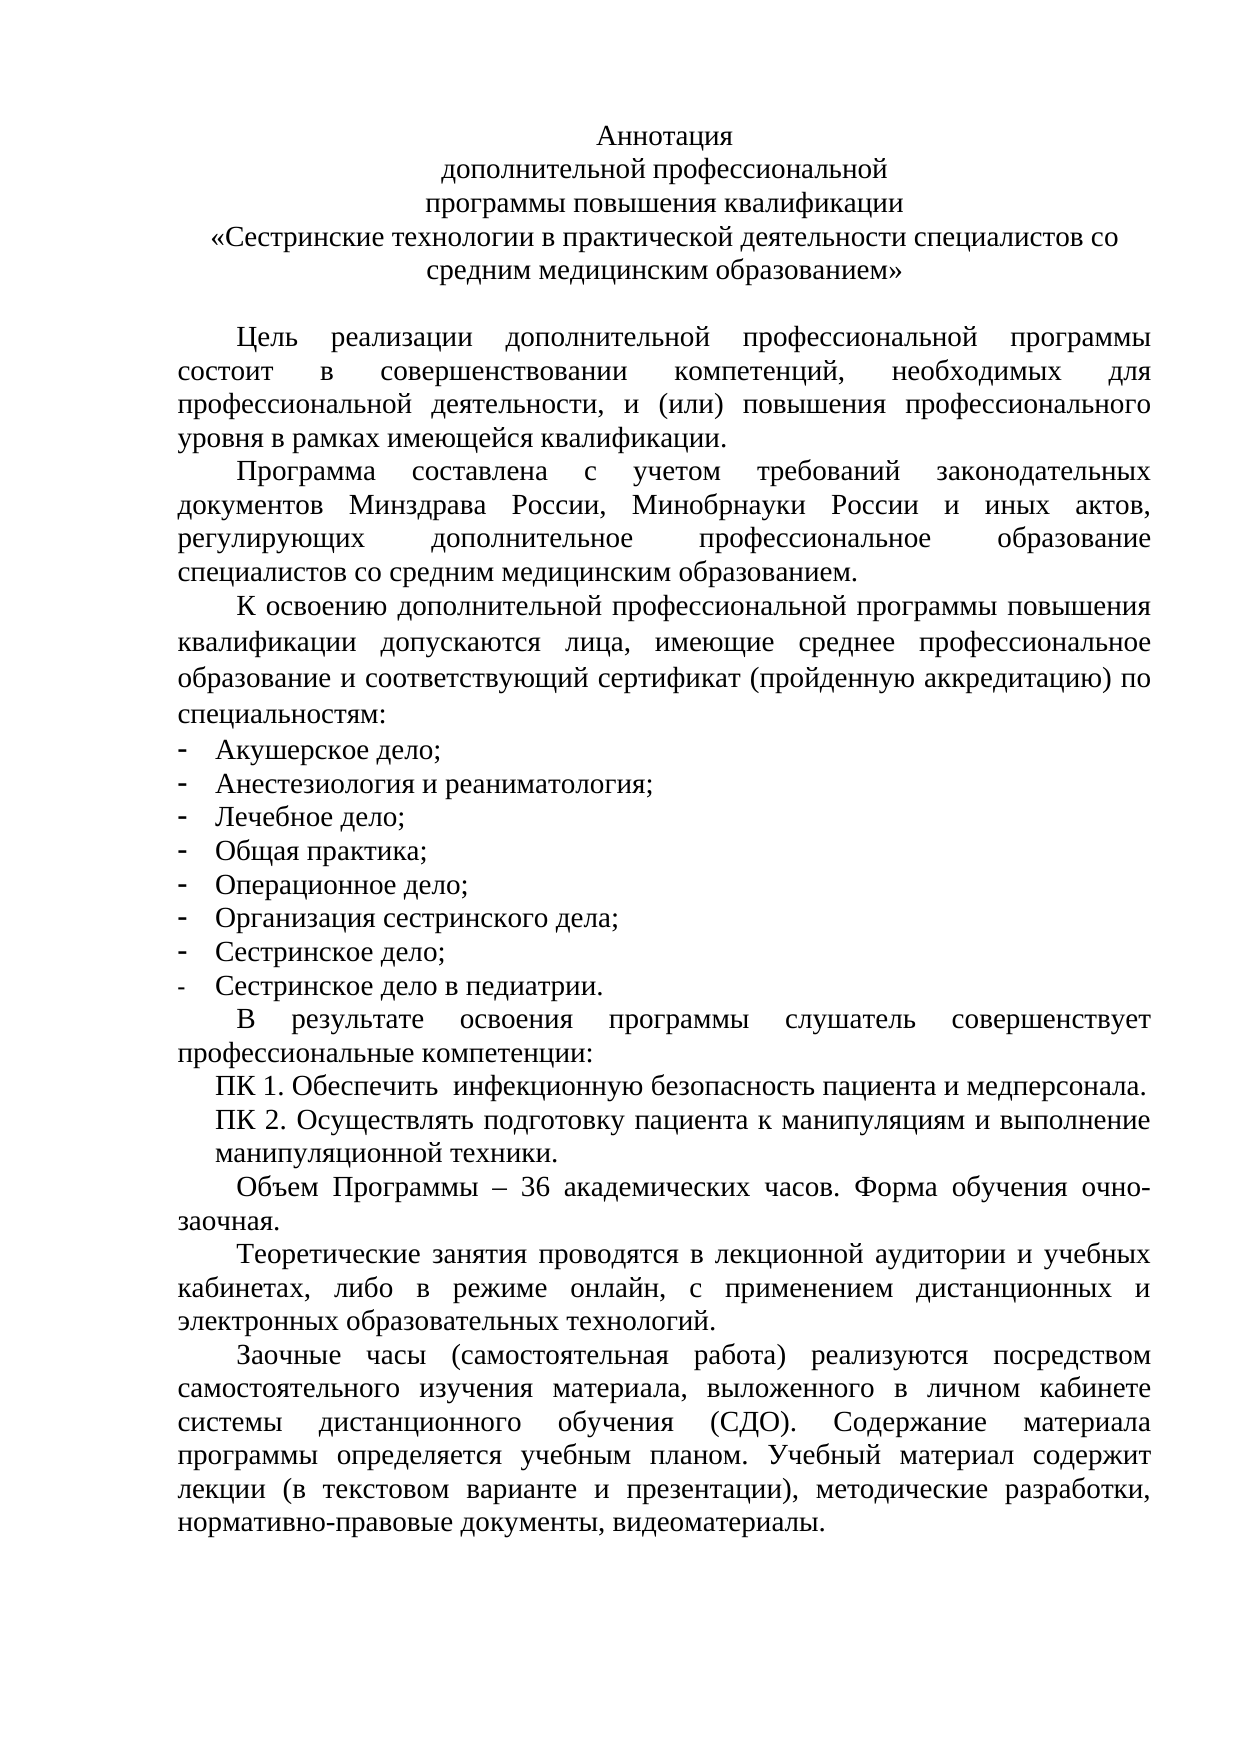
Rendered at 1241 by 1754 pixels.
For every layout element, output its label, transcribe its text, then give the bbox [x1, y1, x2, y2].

list Общая практика; [177, 833, 1152, 867]
text «Сестринские технологии в практической деятельности специалистов со средним медицинским образованием» [177, 219, 1152, 286]
text Теоретические занятия проводятся в лекционной аудитории и учебных кабинетах, либо в режиме онлайн, с применением дистанционных и электронных образовательных технологий. [177, 1236, 1152, 1337]
text дополнительной профессиональной [177, 152, 1152, 185]
text Цель реализации дополнительной профессиональной программы состоит в совершенствовании компетенций, необходимых для профессиональной деятельности, и (или) повышения профессионального уровня в рамках имеющейся квалификации. [177, 319, 1152, 453]
list Лечебное дело; [177, 799, 1152, 833]
list ПК 2. Осуществлять подготовку пациента к манипуляциям и выполнение манипуляционной техники. [215, 1102, 1152, 1169]
list В результате освоения программы слушатель совершенствует профессиональные компетенции: [177, 1001, 1152, 1068]
text Заочные часы (самостоятельная работа) реализуются посредством самостоятельного изучения материала, выложенного в личном кабинете системы дистанционного обучения (СДО). Содержание материала программы определяется учебным планом. Учебный материал содержит лекции (в текстовом варианте и презентации), методические разработки, нормативно-правовые документы, видеоматериалы. [177, 1337, 1152, 1538]
text Аннотация [177, 118, 1152, 152]
list Сестринское дело; [177, 934, 1152, 968]
list Анестезиология и реаниматология; [177, 766, 1152, 799]
list Операционное дело; [177, 867, 1152, 901]
list Сестринское дело в педиатрии. [177, 968, 1152, 1001]
list Организация сестринского дела; [177, 901, 1152, 934]
text программы повышения квалификации [177, 185, 1152, 219]
list ПК 1. Обеспечить инфекционную безопасность пациента и медперсонала. [215, 1068, 1152, 1102]
text Программа составлена с учетом требований законодательных документов Минздрава России, Минобрнауки России и иных актов, регулирующих дополнительное профессиональное образование специалистов со средним медицинским образованием. [177, 453, 1152, 588]
text Объем Программы – 36 академических часов. Форма обучения очно-заочная. [177, 1169, 1152, 1236]
list Акушерское дело; [177, 732, 1152, 766]
list К освоению дополнительной профессиональной программы повышения квалификации допускаются лица, имеющие среднее профессиональное образование и соответствующий сертификат (пройденную аккредитацию) по специальностям: [177, 588, 1152, 730]
